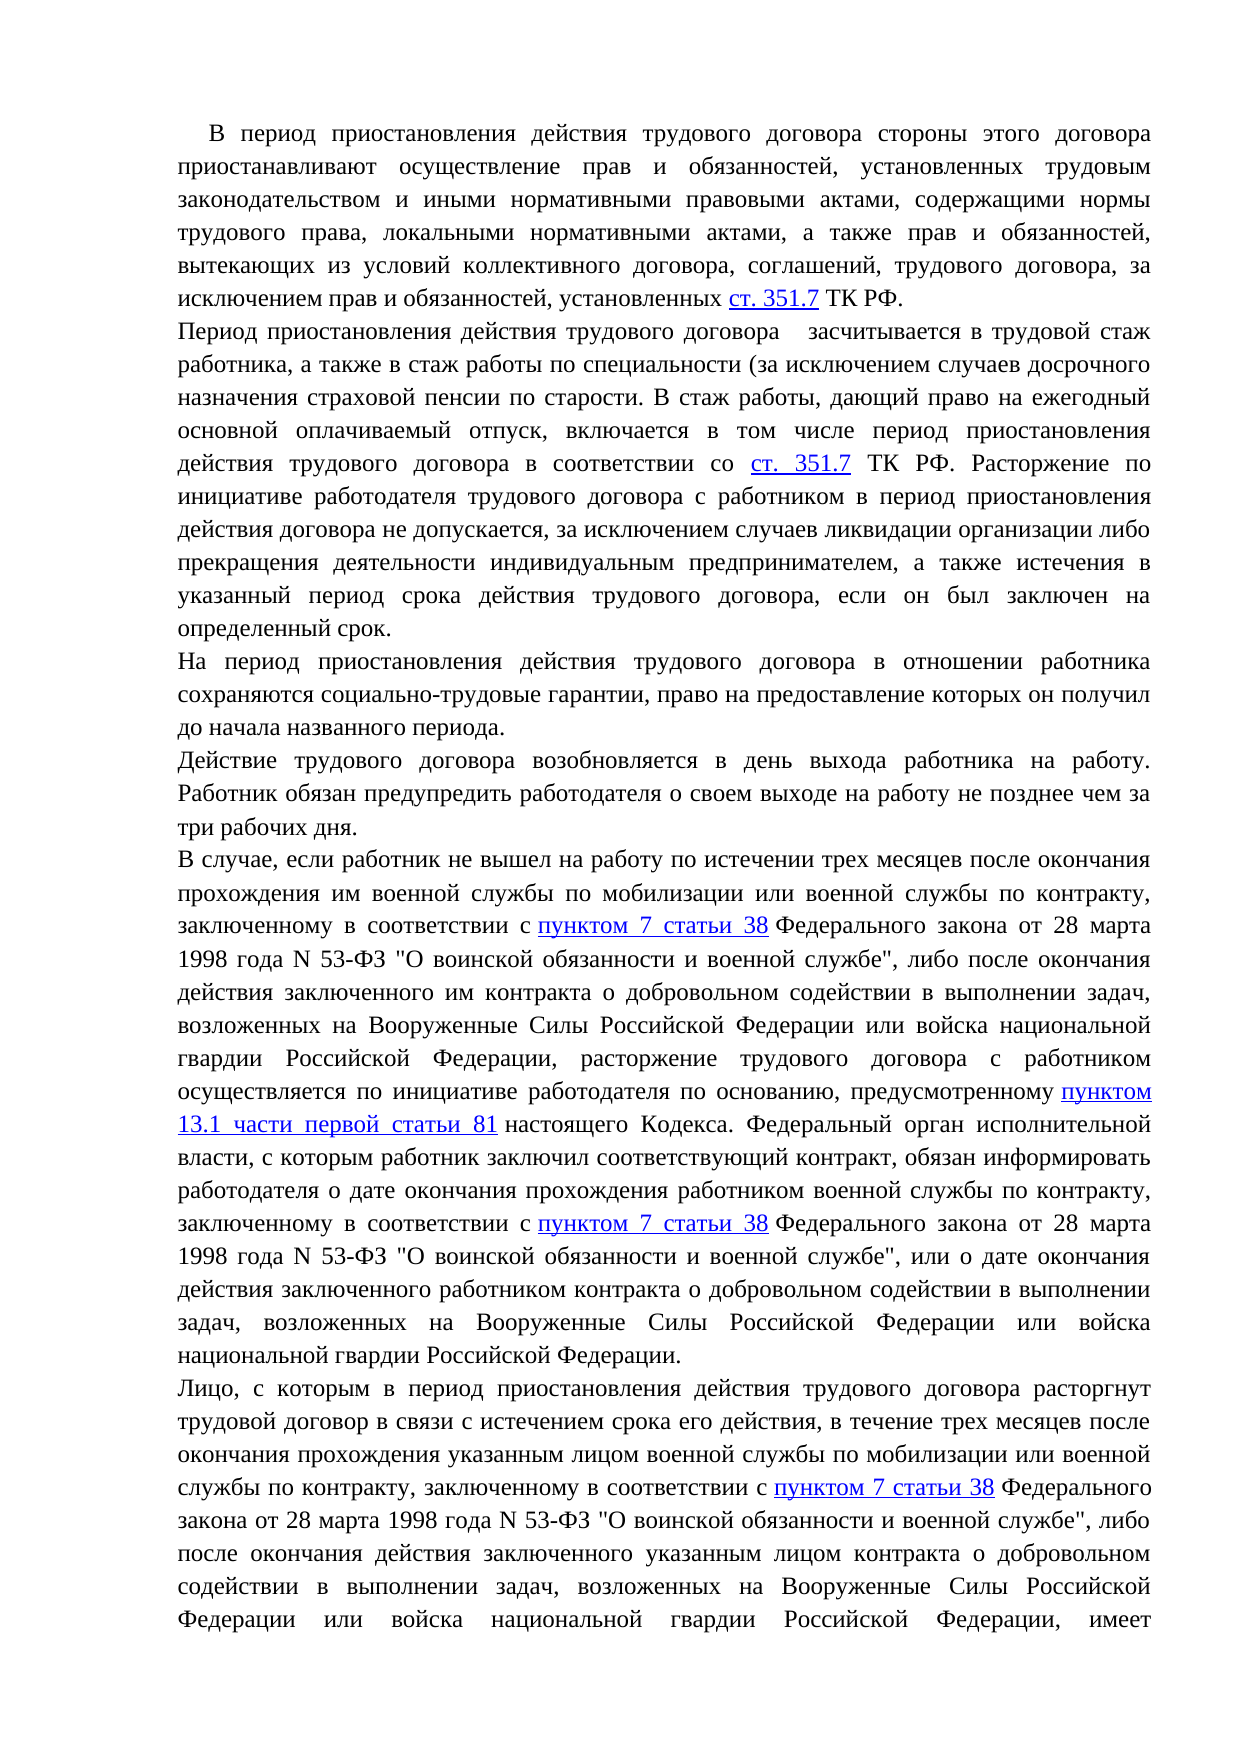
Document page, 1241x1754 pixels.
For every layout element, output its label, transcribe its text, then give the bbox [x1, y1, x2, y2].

text Действие трудового договора возобновляется в день выхода работника на работу. Работник обязан предупредить работодателя о своем выходе на работу не позднее чем за три рабочих дня. [177, 746, 1152, 840]
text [177, 1373, 1152, 1633]
text Период приостановления действия трудового договора засчитывается в трудовой стаж работника, а также в стаж работы по специальности (за исключением случаев досрочного назначения страховой пенсии по старости. В стаж работы, дающий право на ежегодный основной оплачиваемый отпуск, включается в том числе период приостановления действия трудового договора в соответствии со ст. 351.7 ТК РФ. Расторжение по инициативе работодателя трудового договора с работником в период приостановления действия договора не допускается, за исключением случаев ликвидации организации либо прекращения деятельности индивидуальным предпринимателем, а также истечения в указанный период срока действия трудового договора, если он был заключен на определенный срок. [177, 316, 1152, 642]
text В период приостановления действия трудового договора стороны этого договора приостанавливают осуществление прав и обязанностей, установленных трудовым законодательством и иными нормативными правовыми актами, содержащими нормы трудового права, локальными нормативными актами, а также прав и обязанностей, вытекающих из условий коллективного договора, соглашений, трудового договора, за исключением прав и обязанностей, установленных ст. 351.7 ТК РФ. [177, 118, 1152, 312]
text На период приостановления действия трудового договора в отношении работника сохраняются социально-трудовые гарантии, право на предоставление которых он получил до начала названного периода. [177, 646, 1152, 741]
text В случае, если работник не вышел на работу по истечении трех месяцев после окончания прохождения им военной службы по мобилизации или военной службы по контракту, заключенному в соответствии с пунктом 7 статьи 38 Федерального закона от 28 марта 1998 года N 53-ФЗ "О воинской обязанности и военной службе", либо после окончания действия заключенного им контракта о добровольном содействии в выполнении задач, возложенных на Вооруженные Силы Российской Федерации или войска национальной гвардии Российской Федерации, расторжение трудового договора с работником осуществляется по инициативе работодателя по основанию, предусмотренному пунктом 13.1 части первой статьи 81 настоящего Кодекса. Федеральный орган исполнительной власти, с которым работник заключил соответствующий контракт, обязан информировать работодателя о дате окончания прохождения работником военной службы по контракту, заключенному в соответствии с пунктом 7 статьи 38 Федерального закона от 28 марта 1998 года N 53-ФЗ "О воинской обязанности и военной службе", или о дате окончания действия заключенного работником контракта о добровольном содействии в выполнении задач, возложенных на Вооруженные Силы Российской Федерации или войска национальной гвардии Российской Федерации. [177, 844, 1152, 1369]
